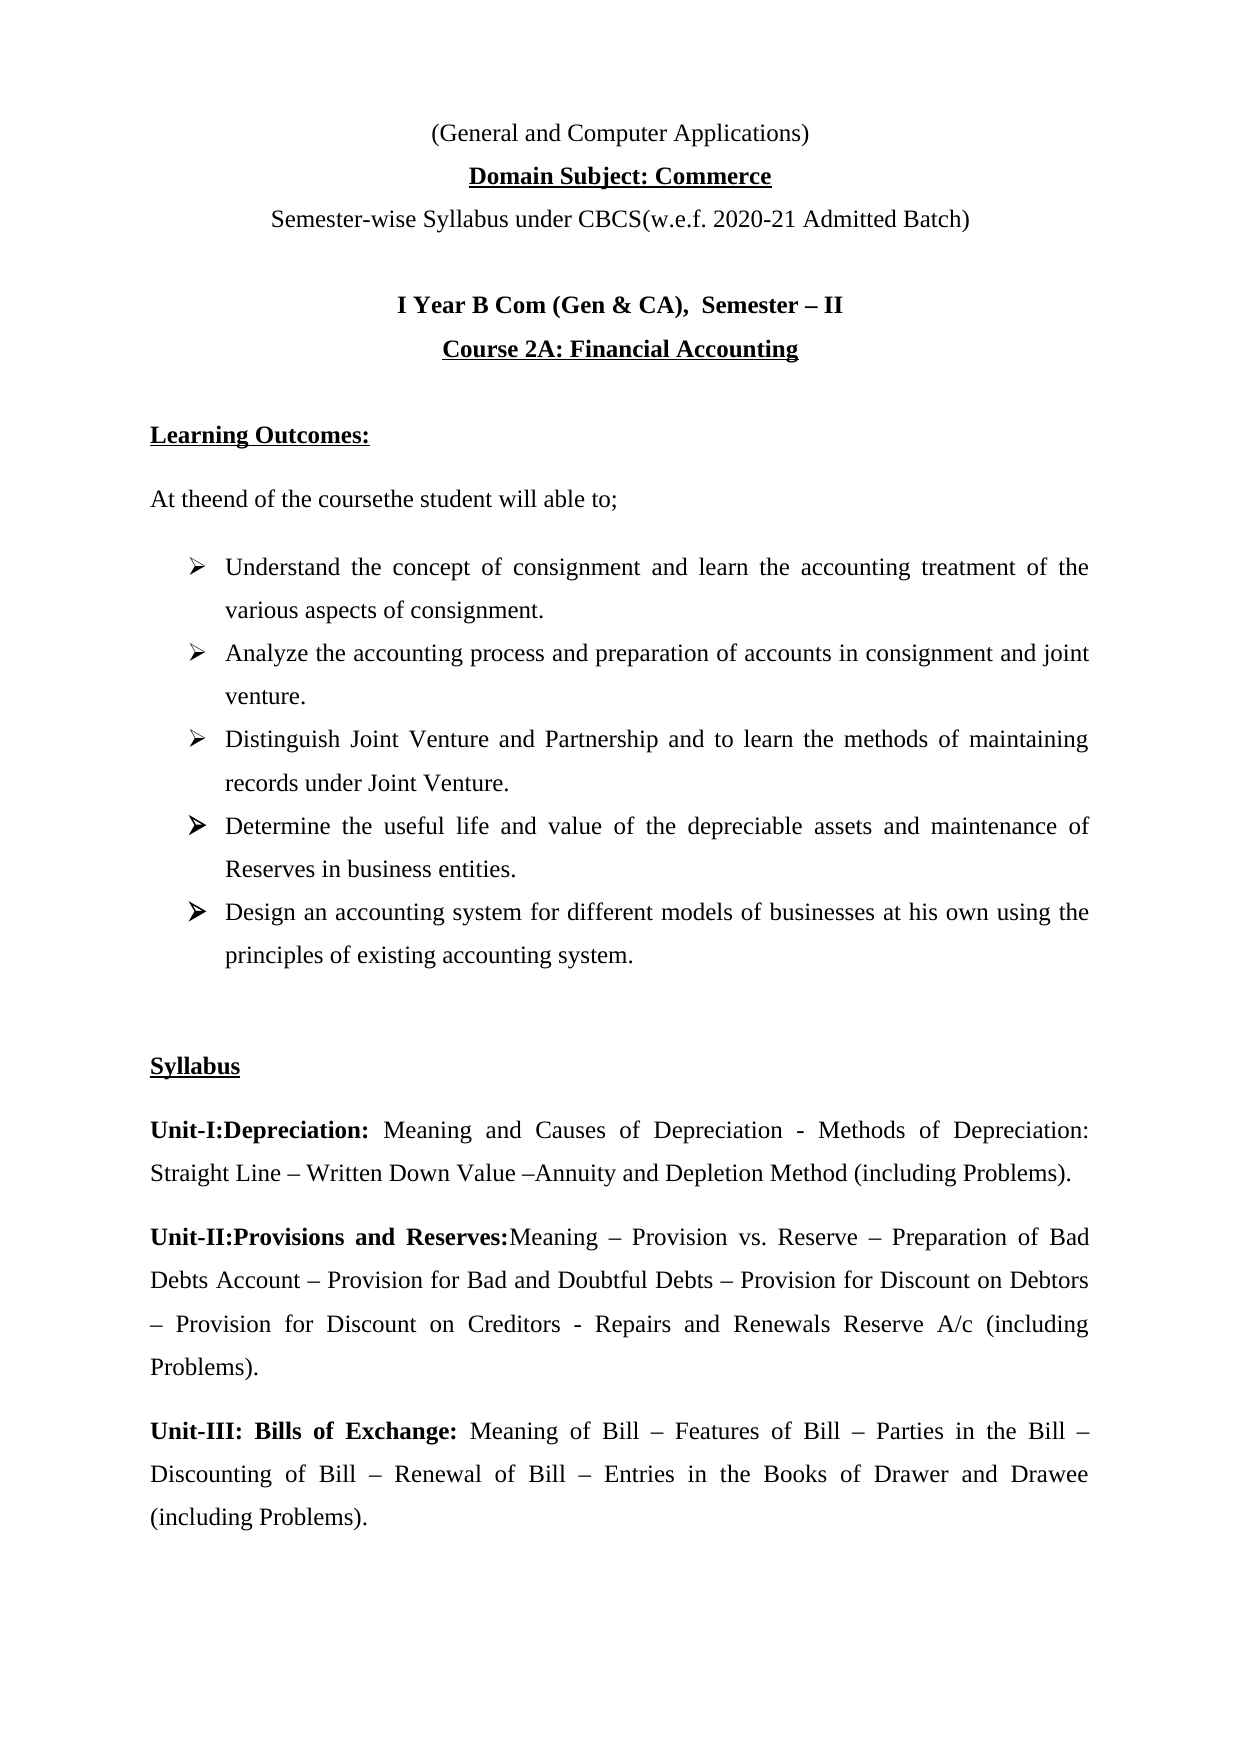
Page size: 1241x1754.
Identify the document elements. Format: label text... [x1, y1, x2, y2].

text Domain Subject: Commerce [150, 161, 1090, 190]
list Understand the concept of consignment and learn the accounting treatment of the various aspects of consignment. [187, 552, 1090, 624]
text Unit-III: Bills of Exchange: Meaning of Bill – Features of Bill – Parties in the Bill – Discounting of Bill – Renewal of Bill – Entries in the Books of Drawer and Drawee (including Problems). [150, 1416, 1090, 1531]
text Unit-II:Provisions and Reserves:Meaning – Provision vs. Reserve – Preparation of Bad Debts Account – Provision for Bad and Doubtful Debts – Provision for Discount on Debtors – Provision for Discount on Creditors - Repairs and Renewals Reserve A/c (including Problems). [150, 1222, 1090, 1381]
list Determine the useful life and value of the depreciable assets and maintenance of Reserves in business entities. [187, 811, 1090, 883]
list Distinguish Joint Venture and Partnership and to learn the methods of maintaining records under Joint Venture. [187, 724, 1090, 796]
text Unit-I:Depreciation: Meaning and Causes of Depreciation - Methods of Depreciation: Straight Line – Written Down Value –Annuity and Depletion Method (including Problems). [150, 1115, 1090, 1187]
text Course 2A: Financial Accounting [150, 334, 1090, 362]
text At theend of the coursethe student will able to; [150, 484, 1090, 513]
text I Year B Com (Gen & CA), Semester – II [150, 291, 1090, 319]
text Semester-wise Syllabus under CBCS(w.e.f. 2020-21 Admitted Batch) [150, 204, 1090, 233]
text (General and Computer Applications) [150, 118, 1090, 147]
list Analyze the accounting process and preparation of accounts in consignment and joint venture. [187, 638, 1090, 710]
text Learning Outcomes: [150, 420, 1090, 449]
text Syllabus [150, 1051, 1090, 1080]
list Design an accounting system for different models of businesses at his own using the principles of existing accounting system. [187, 897, 1090, 969]
